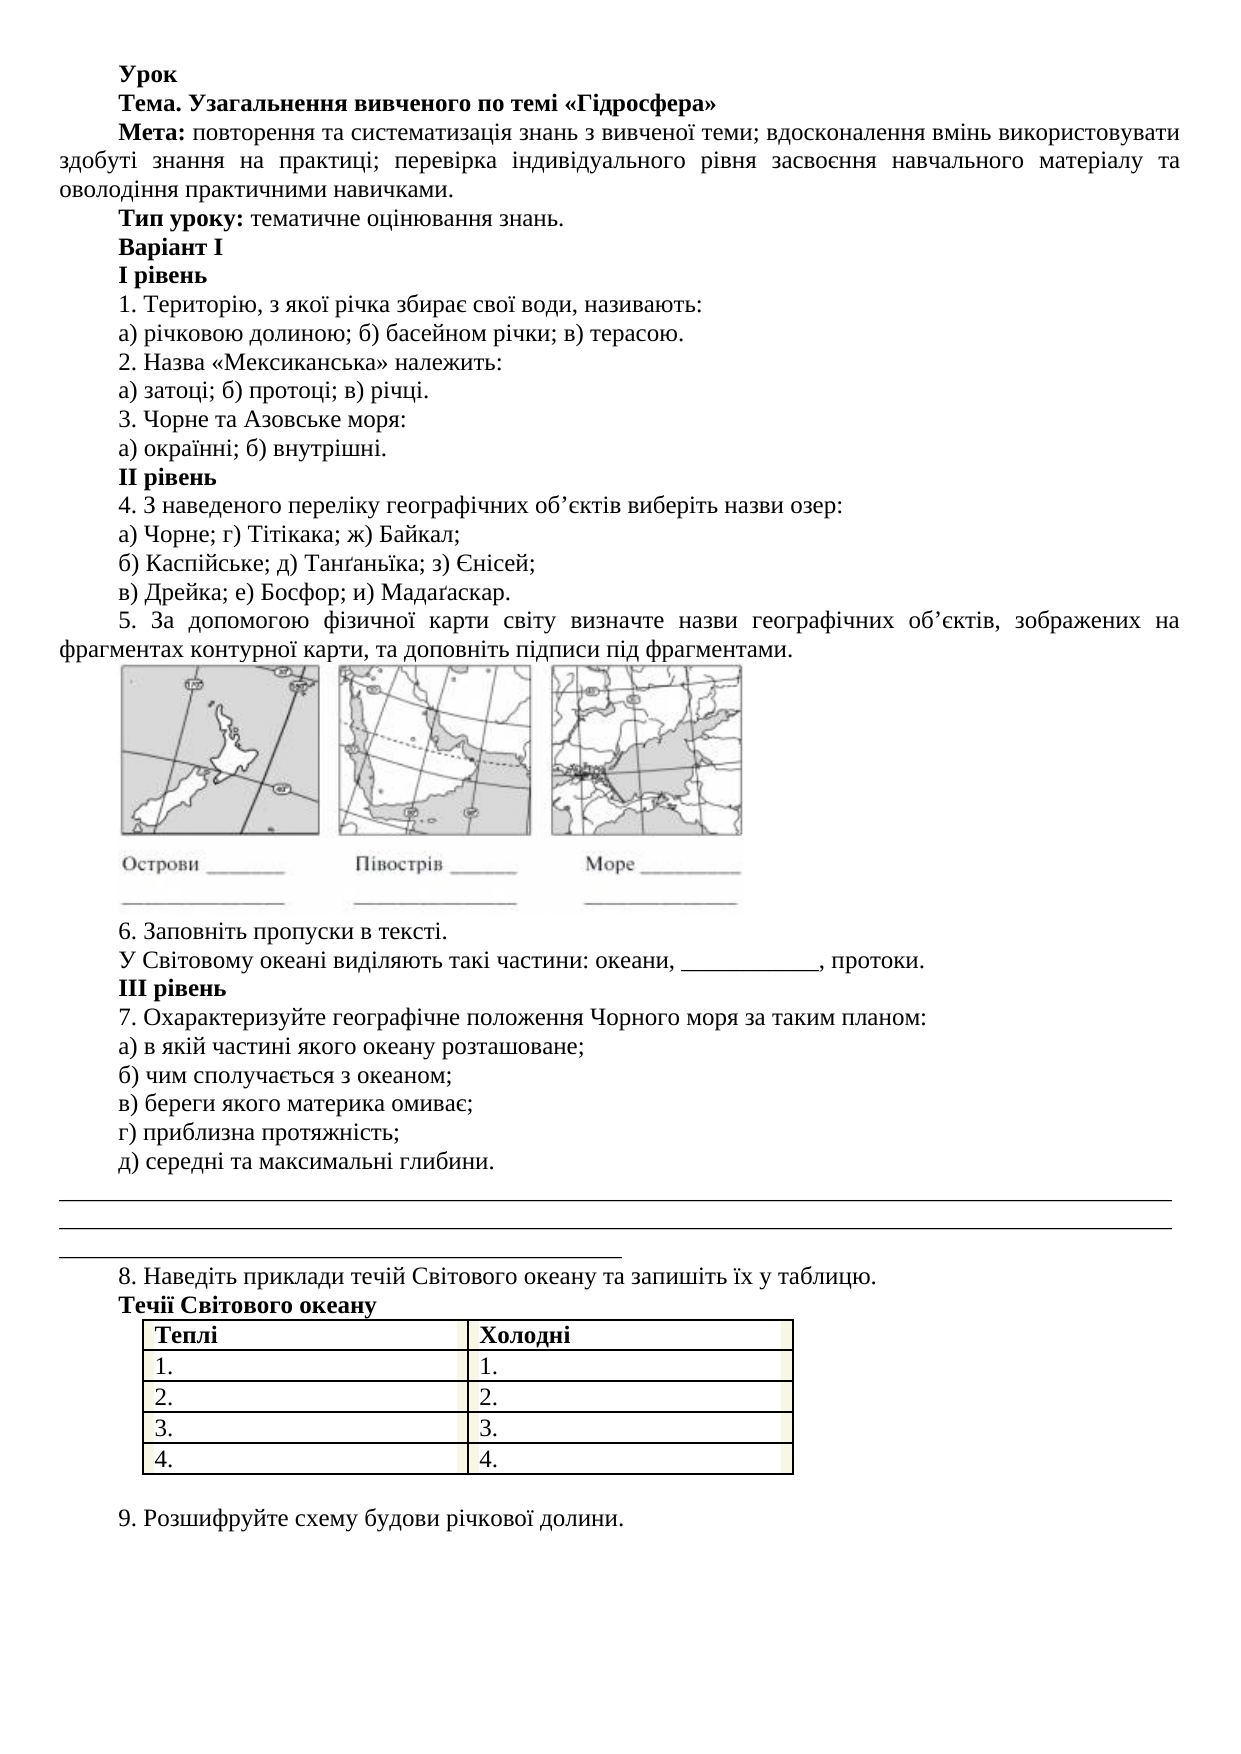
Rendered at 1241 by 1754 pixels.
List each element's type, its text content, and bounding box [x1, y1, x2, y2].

text 4. З наведеного переліку географічних об’єктів виберіть назви озер: [59, 490, 1181, 519]
text Урок [59, 59, 1181, 88]
text 3. Чорне та Азовське моря: [59, 404, 1181, 433]
text 9. Розшифруйте схему будови річкової долини. [59, 1503, 1181, 1532]
text 6. Заповніть пропуски в тексті. [59, 916, 1181, 945]
text Тема. Узагальнення вивченого по темі «Гідросфера» [59, 88, 1181, 117]
text У Світовому океані виділяють такі частини: океани, ___________, протоки. [59, 945, 1181, 973]
text б) Каспійське; д) Танґаньїка; з) Єнісей; [59, 548, 1181, 577]
text а) затоці; б) протоці; в) річці. [59, 375, 1181, 404]
text а) Чорне; г) Тітікака; ж) Байкал; [59, 519, 1181, 548]
text Тип уроку: тематичне оцінювання знань. [59, 203, 1181, 232]
text І рівень [59, 260, 1181, 289]
text в) Дрейка; е) Босфор; и) Мадаґаскар. [59, 577, 1181, 605]
text а) річковою долиною; б) басейном річки; в) терасою. [59, 318, 1181, 347]
text 5. За допомогою фізичної карти світу визначте назви географічних об’єктів, зображених на фрагментах контурної карти, та доповніть підписи під фрагментами. [59, 605, 1181, 663]
text б) чим сполучається з океаном; [59, 1060, 1181, 1088]
text _______________________________________________________________________________________________________________________________________________________________________________________________________________________________ [59, 1175, 1181, 1261]
text 1. Територію, з якої річка збирає свої води, називають: [59, 289, 1181, 318]
text 7. Охарактеризуйте географічне положення Чорного моря за таким планом: [59, 1002, 1181, 1031]
picture [118, 662, 744, 916]
text Мета: повторення та систематизація знань з вивченої теми; вдосконалення вмінь використовувати здобуті знання на практиці; перевірка індивідуального рівня засвоєння навчального матеріалу та оволодіння практичними навичками. [59, 117, 1181, 203]
text в) береги якого материка омиває; [59, 1088, 1181, 1117]
text 2. Назва «Мексиканська» належить: [59, 347, 1181, 375]
text 8. Наведіть приклади течій Світового океану та запишіть їх у таблицю. [59, 1261, 1181, 1290]
text II рівень [59, 462, 1181, 490]
text а) в якій частині якого океану розташоване; [59, 1031, 1181, 1060]
text Течії Світового океану [59, 1290, 1181, 1318]
text д) середні та максимальні глибини. [59, 1146, 1181, 1175]
text Варіант І [59, 232, 1181, 260]
text г) приблизна протяжність; [59, 1117, 1181, 1146]
text а) окраїнні; б) внутрішні. [59, 433, 1181, 462]
text IIІ рівень [59, 973, 1181, 1002]
